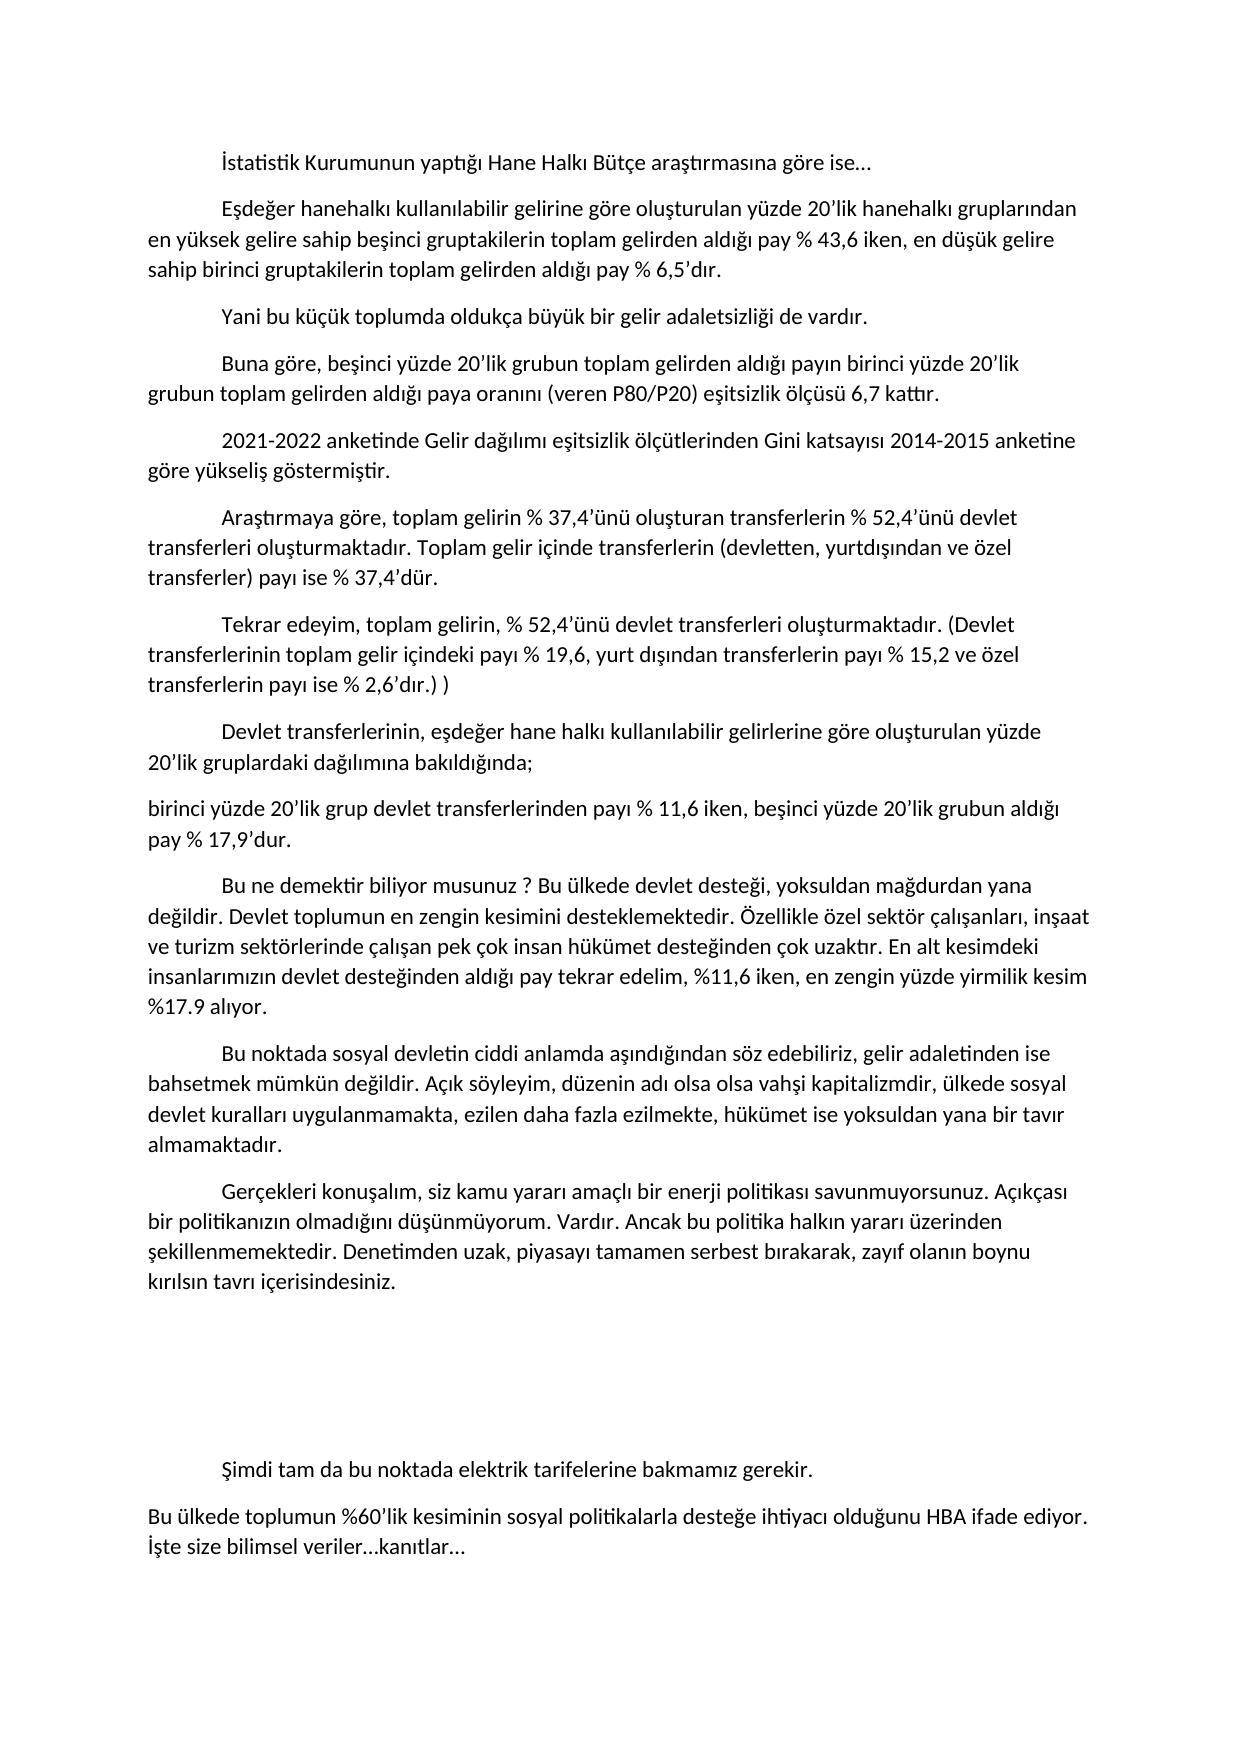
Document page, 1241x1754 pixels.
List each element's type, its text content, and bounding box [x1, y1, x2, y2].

text Yani bu küçük toplumda oldukça büyük bir gelir adaletsizliği de vardır. [148, 302, 1093, 330]
text Bu ülkede toplumun %60’lik kesiminin sosyal politikalarla desteğe ihtiyacı olduğunu HBA ifade ediyor. İşte size bilimsel veriler…kanıtlar… [148, 1502, 1093, 1560]
text Tekrar edeyim, toplam gelirin, % 52,4’ünü devlet transferleri oluşturmaktadır. (Devlet transferlerinin toplam gelir içindeki payı % 19,6, yurt dışından transferlerin payı % 15,2 ve özel transferlerin payı ise % 2,6’dır.) ) [148, 610, 1093, 698]
text Eşdeğer hanehalkı kullanılabilir gelirine göre oluşturulan yüzde 20’lik hanehalkı gruplarından en yüksek gelire sahip beşinci gruptakilerin toplam gelirden aldığı pay % 43,6 iken, en düşük gelire sahip birinci gruptakilerin toplam gelirden aldığı pay % 6,5’dır. [148, 194, 1093, 283]
text Bu ne demektir biliyor musunuz ? Bu ülkede devlet desteği, yoksuldan mağdurdan yana değildir. Devlet toplumun en zengin kesimini desteklemektedir. Özellikle özel sektör çalışanları, inşaat ve turizm sektörlerinde çalışan pek çok insan hükümet desteğinden çok uzaktır. En alt kesimdeki insanlarımızın devlet desteğinden aldığı pay tekrar edelim, %11,6 iken, en zengin yüzde yirmilik kesim %17.9 alıyor. [148, 872, 1093, 1020]
text Devlet transferlerinin, eşdeğer hane halkı kullanılabilir gelirlerine göre oluşturulan yüzde 20’lik gruplardaki dağılımına bakıldığında; [148, 717, 1093, 776]
text Gerçekleri konuşalım, siz kamu yararı amaçlı bir enerji politikası savunmuyorsunuz. Açıkçası bir politikanızın olmadığını düşünmüyorum. Vardır. Ancak bu politika halkın yararı üzerinden şekillenmemektedir. Denetimden uzak, piyasayı tamamen serbest bırakarak, zayıf olanın boynu kırılsın tavrı içerisindesiniz. [148, 1177, 1093, 1295]
text Araştırmaya göre, toplam gelirin % 37,4’ünü oluşturan transferlerin % 52,4’ünü devlet transferleri oluşturmaktadır. Toplam gelir içinde transferlerin (devletten, yurtdışından ve özel transferler) payı ise % 37,4’dür. [148, 503, 1093, 591]
text birinci yüzde 20’lik grup devlet transferlerinden payı % 11,6 iken, beşinci yüzde 20’lik grubun aldığı pay % 17,9’dur. [148, 794, 1093, 853]
text Şimdi tam da bu noktada elektrik tarifelerine bakmamız gerekir. [148, 1455, 1093, 1483]
text İstatistik Kurumunun yaptığı Hane Halkı Bütçe araştırmasına göre ise… [148, 148, 1093, 176]
text Bu noktada sosyal devletin ciddi anlamda aşındığından söz edebiliriz, gelir adaletinden ise bahsetmek mümkün değildir. Açık söyleyim, düzenin adı olsa olsa vahşi kapitalizmdir, ülkede sosyal devlet kuralları uygulanmamakta, ezilen daha fazla ezilmekte, hükümet ise yoksuldan yana bir tavır almamaktadır. [148, 1039, 1093, 1158]
text Buna göre, beşinci yüzde 20’lik grubun toplam gelirden aldığı payın birinci yüzde 20’lik grubun toplam gelirden aldığı paya oranını (veren P80/P20) eşitsizlik ölçüsü 6,7 kattır. [148, 349, 1093, 407]
text 2021-2022 anketinde Gelir dağılımı eşitsizlik ölçütlerinden Gini katsayısı 2014-2015 anketine göre yükseliş göstermiştir. [148, 426, 1093, 484]
